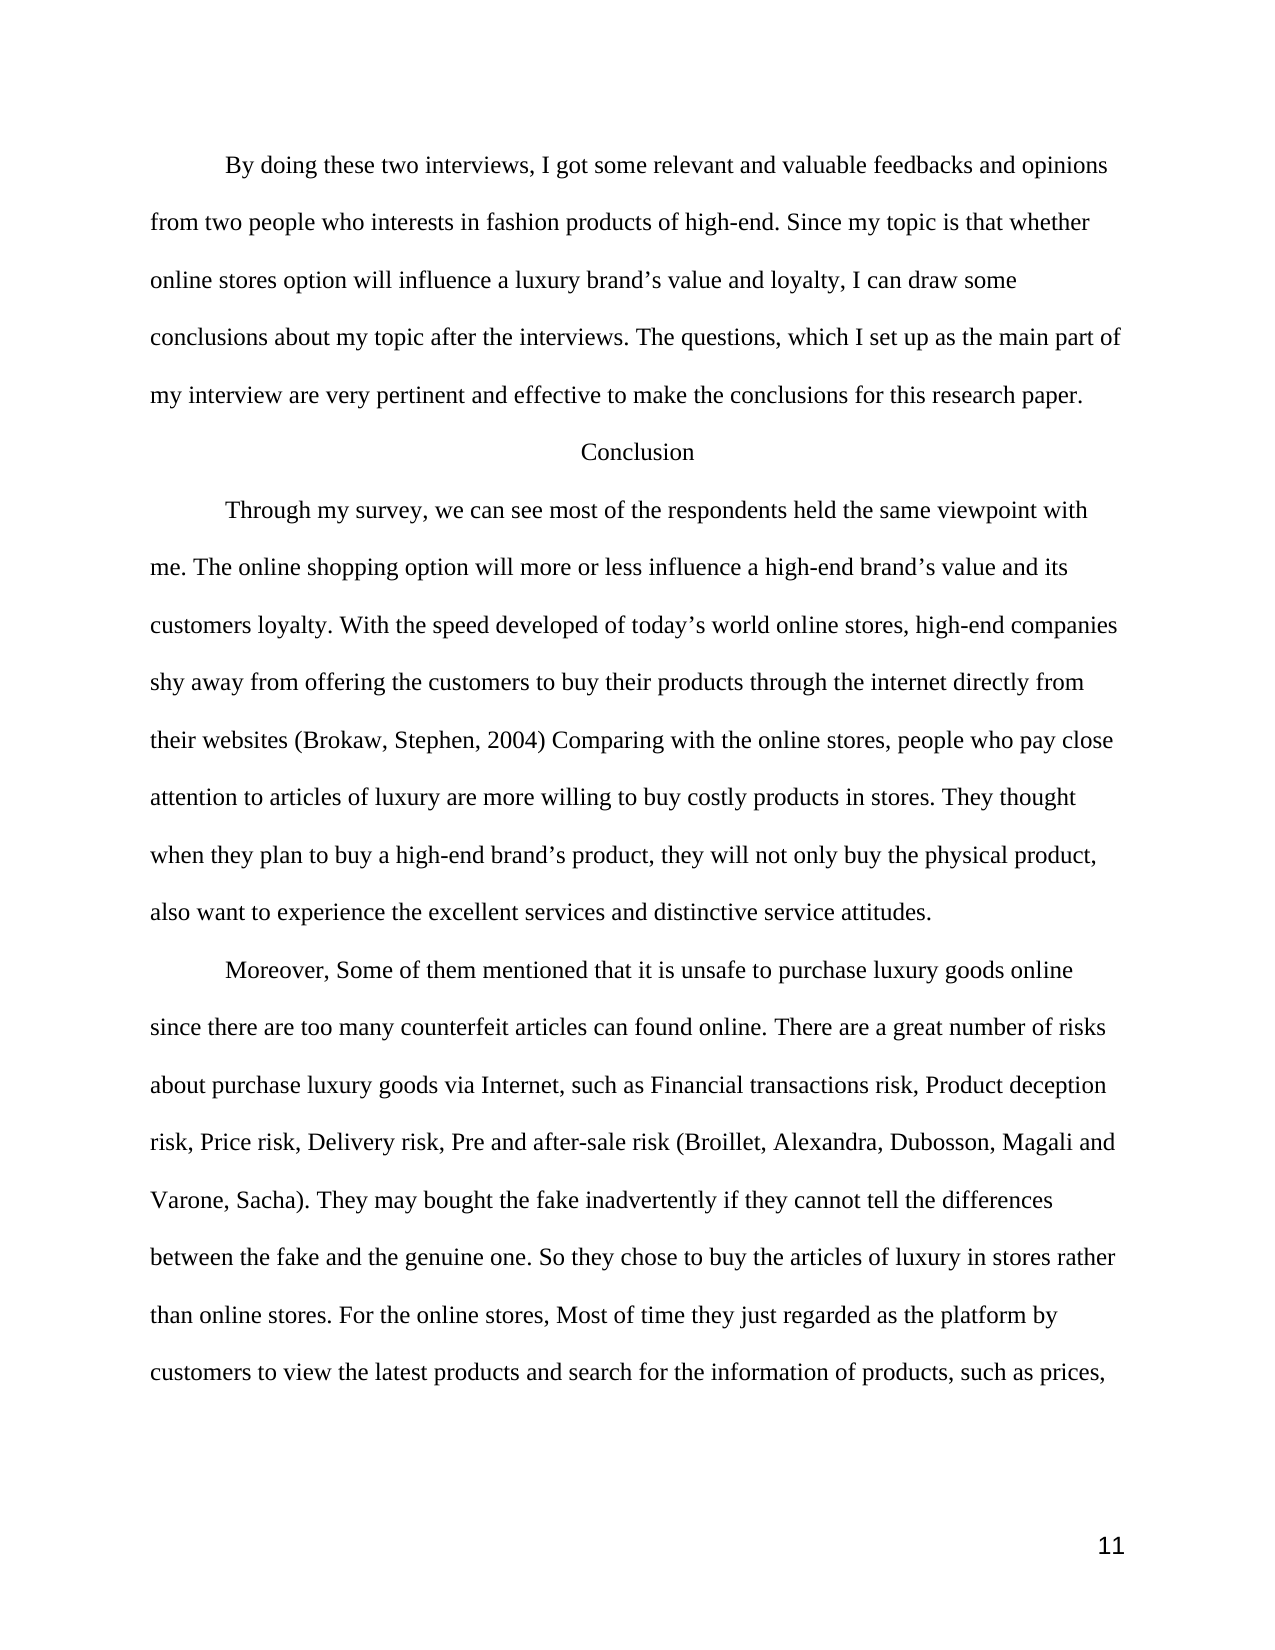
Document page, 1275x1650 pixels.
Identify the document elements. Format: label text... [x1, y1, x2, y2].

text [150, 955, 1125, 1386]
text Conclusion [150, 437, 1125, 466]
text Through my survey, we can see most of the respondents held the same viewpoint with me. The online shopping option will more or less influence a high-end brand’s value and its customers loyalty. With the speed developed of today’s world online stores, high-end companies shy away from offering the customers to buy their products through the internet directly from their websites (Brokaw, Stephen, 2004) Comparing with the online stores, people who pay close attention to articles of luxury are more willing to buy costly products in stores. They thought when they plan to buy a high-end brand’s product, they will not only buy the physical product, also want to experience the excellent services and distinctive service attitudes. [150, 495, 1125, 926]
text By doing these two interviews, I got some relevant and valuable feedbacks and opinions from two people who interests in fashion products of high-end. Since my topic is that whether online stores option will influence a luxury brand’s value and loyalty, I can draw some conclusions about my topic after the interviews. The questions, which I set up as the main part of my interview are very pertinent and effective to make the conclusions for this research paper. [150, 150, 1125, 409]
